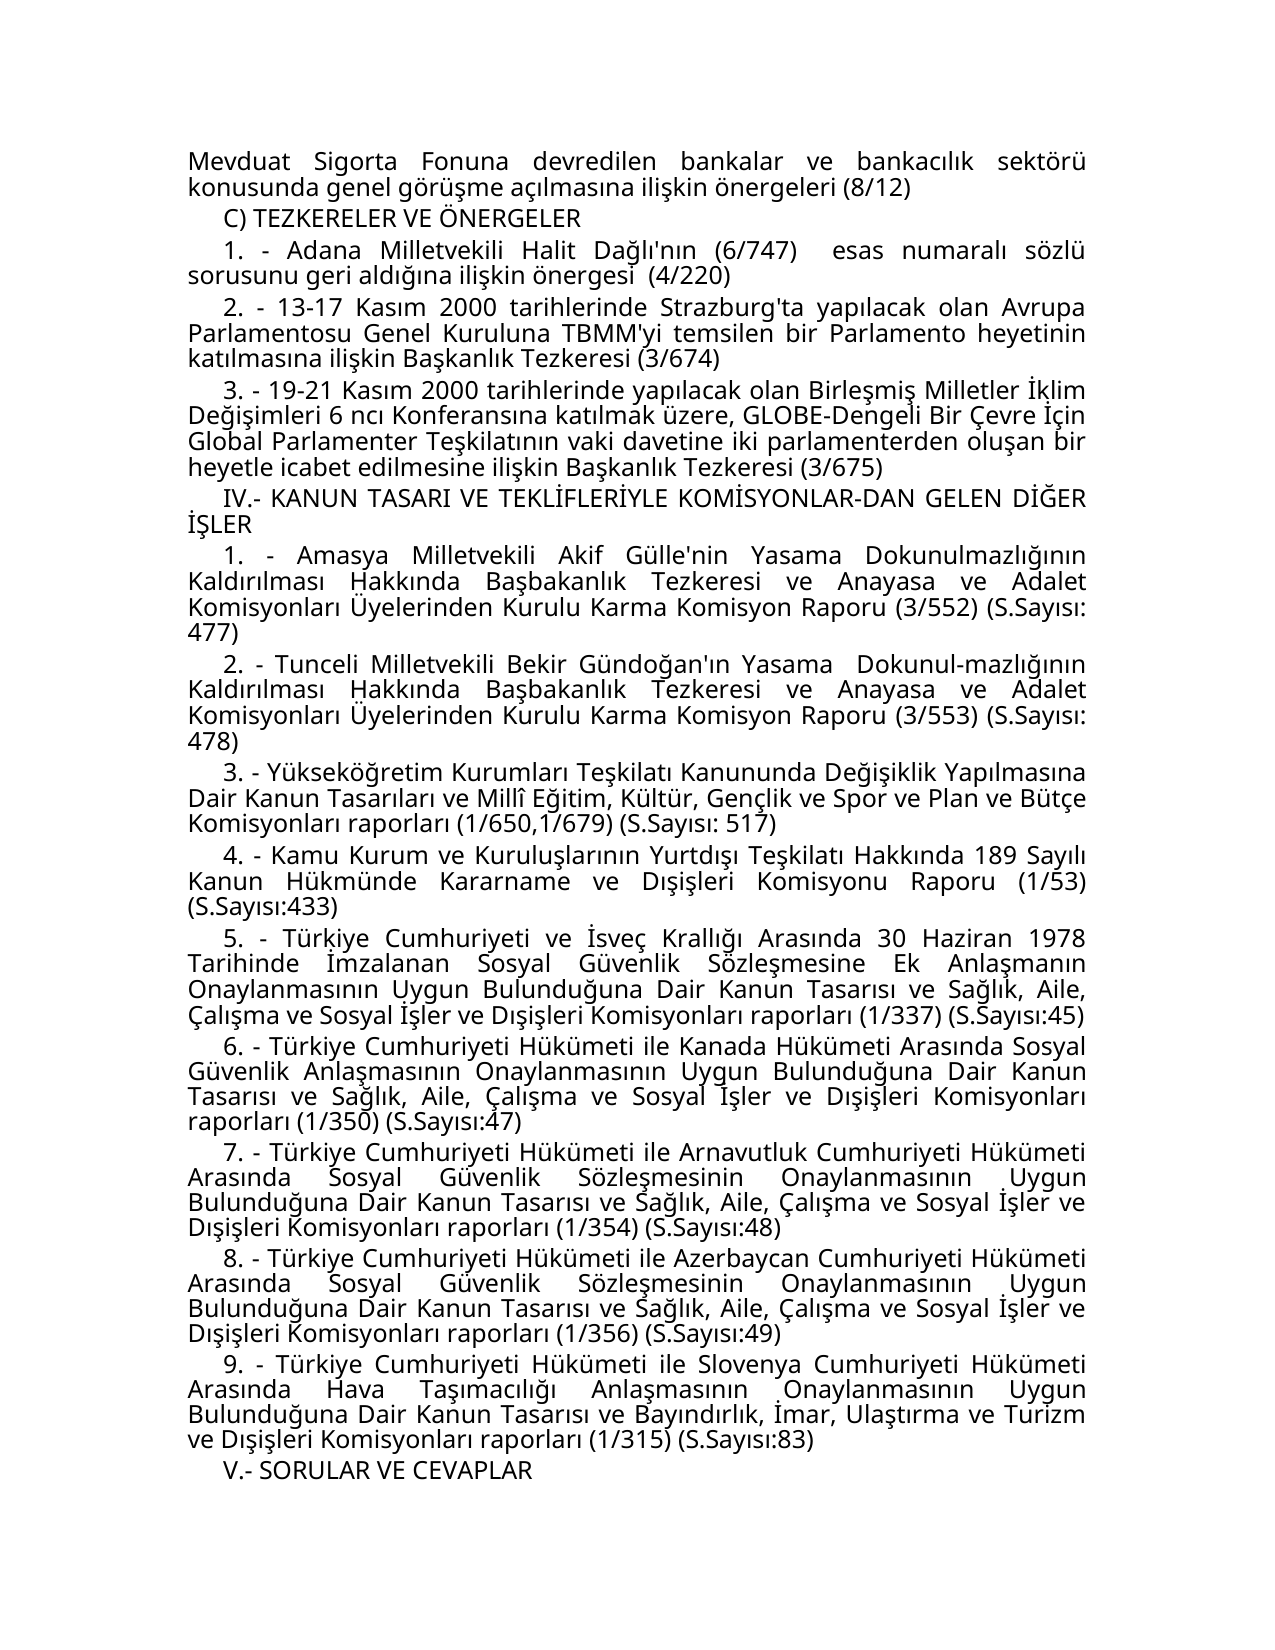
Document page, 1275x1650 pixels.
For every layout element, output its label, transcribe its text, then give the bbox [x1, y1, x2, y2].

text 9. - Türkiye Cumhuriyeti Hükümeti ile Slovenya Cumhuriyeti Hükümeti Arasında Hava Taşımacılığı Anlaşmasının Onaylanmasının Uygun Bulunduğuna Dair Kanun Tasarısı ve Bayındırlık, İmar, Ulaştırma ve Turizm ve Dışişleri Komisyonları raporları (1/315) (S.Sayısı:83) [187, 1353, 1087, 1453]
text 3. - 19-21 Kasım 2000 tarihlerinde yapılacak olan Birleşmiş Milletler İklim Değişimleri 6 ncı Konferansına katılmak üzere, GLOBE-Dengeli Bir Çevre İçin Global Parlamenter Teşkilatının vaki davetine iki parlamenterden oluşan bir heyetle icabet edilmesine ilişkin Başkanlık Tezkeresi (3/675) [187, 379, 1087, 481]
text 5. - Türkiye Cumhuriyeti ve İsveç Krallığı Arasında 30 Haziran 1978 Tarihinde İmzalanan Sosyal Güvenlik Sözleşmesine Ek Anlaşmanın Onaylanmasının Uygun Bulunduğuna Dair Kanun Tasarısı ve Sağlık, Aile, Çalışma ve Sosyal İşler ve Dışişleri Komisyonları raporları (1/337) (S.Sayısı:45) [187, 927, 1087, 1029]
text 8. - Türkiye Cumhuriyeti Hükümeti ile Azerbaycan Cumhuriyeti Hükümeti Arasında Sosyal Güvenlik Sözleşmesinin Onaylanmasının Uygun Bulunduğuna Dair Kanun Tasarısı ve Sağlık, Aile, Çalışma ve Sosyal İşler ve Dışişleri Komisyonları raporları (1/356) (S.Sayısı:49) [187, 1247, 1087, 1347]
text V.- SORULAR VE CEVAPLAR [187, 1459, 1087, 1484]
text 7. - Türkiye Cumhuriyeti Hükümeti ile Arnavutluk Cumhuriyeti Hükümeti Arasında Sosyal Güvenlik Sözleşmesinin Onaylanmasının Uygun Bulunduğuna Dair Kanun Tasarısı ve Sağlık, Aile, Çalışma ve Sosyal İşler ve Dışişleri Komisyonları raporları (1/354) (S.Sayısı:48) [187, 1141, 1087, 1241]
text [187, 150, 1087, 201]
text C) TEZKERELER VE ÖNERGELER [187, 207, 1087, 233]
text 2. - 13-17 Kasım 2000 tarihlerinde Strazburg'ta yapılacak olan Avrupa Parlamentosu Genel Kuruluna TBMM'yi temsilen bir Parlamento heyetinin katılmasına ilişkin Başkanlık Tezkeresi (3/674) [187, 296, 1087, 373]
text 1. - Adana Milletvekili Halit Dağlı'nın (6/747) esas numaralı sözlü sorusunu geri aldığına ilişkin önergesi (4/220) [187, 239, 1087, 290]
text 1. - Amasya Milletvekili Akif Gülle'nin Yasama Dokunulmazlığının Kaldırılması Hakkında Başbakanlık Tezkeresi ve Anayasa ve Adalet Komisyonları Üyelerinden Kurulu Karma Komisyon Raporu (3/552) (S.Sayısı: 477) [187, 544, 1087, 647]
text 4. - Kamu Kurum ve Kuruluşlarının Yurtdışı Teşkilatı Hakkında 189 Sayılı Kanun Hükmünde Kararname ve Dışişleri Komisyonu Raporu (1/53) (S.Sayısı:433) [187, 844, 1087, 921]
text IV.- KANUN TASARI VE TEKLİFLERİYLE KOMİSYONLAR-DAN GELEN DİĞER İŞLER [187, 487, 1087, 538]
text 2. - Tunceli Milletvekili Bekir Gündoğan'ın Yasama Dokunul-mazlığının Kaldırılması Hakkında Başbakanlık Tezkeresi ve Anayasa ve Adalet Komisyonları Üyelerinden Kurulu Karma Komisyon Raporu (3/553) (S.Sayısı: 478) [187, 653, 1087, 755]
text 6. - Türkiye Cumhuriyeti Hükümeti ile Kanada Hükümeti Arasında Sosyal Güvenlik Anlaşmasının Onaylanmasının Uygun Bulunduğuna Dair Kanun Tasarısı ve Sağlık, Aile, Çalışma ve Sosyal İşler ve Dışişleri Komisyonları raporları (1/350) (S.Sayısı:47) [187, 1035, 1087, 1135]
text 3. - Yükseköğretim Kurumları Teşkilatı Kanununda Değişiklik Yapılmasına Dair Kanun Tasarıları ve Millî Eğitim, Kültür, Gençlik ve Spor ve Plan ve Bütçe Komisyonları raporları (1/650,1/679) (S.Sayısı: 517) [187, 761, 1087, 838]
